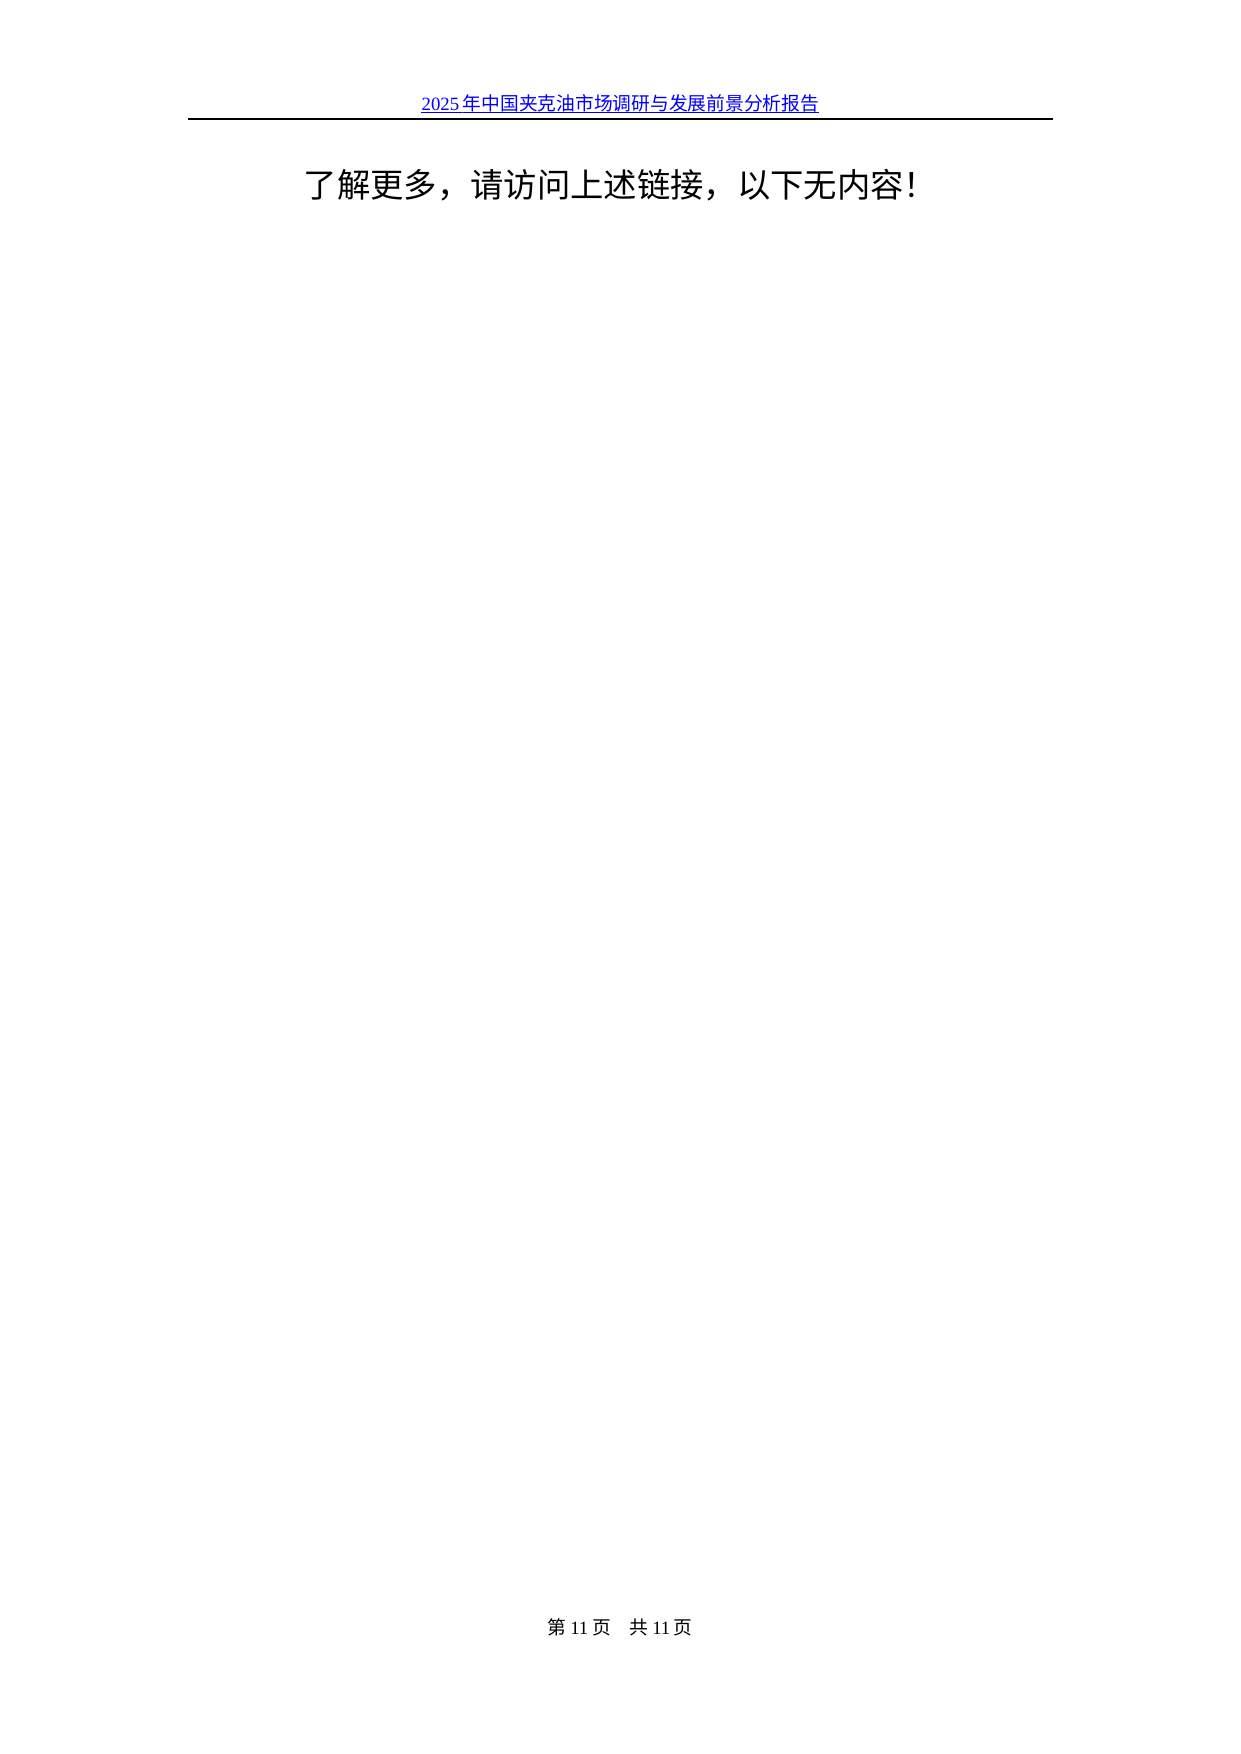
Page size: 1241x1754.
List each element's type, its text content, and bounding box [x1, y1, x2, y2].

title 了解更多，请访问上述链接，以下无内容！ [187, 150, 1053, 215]
